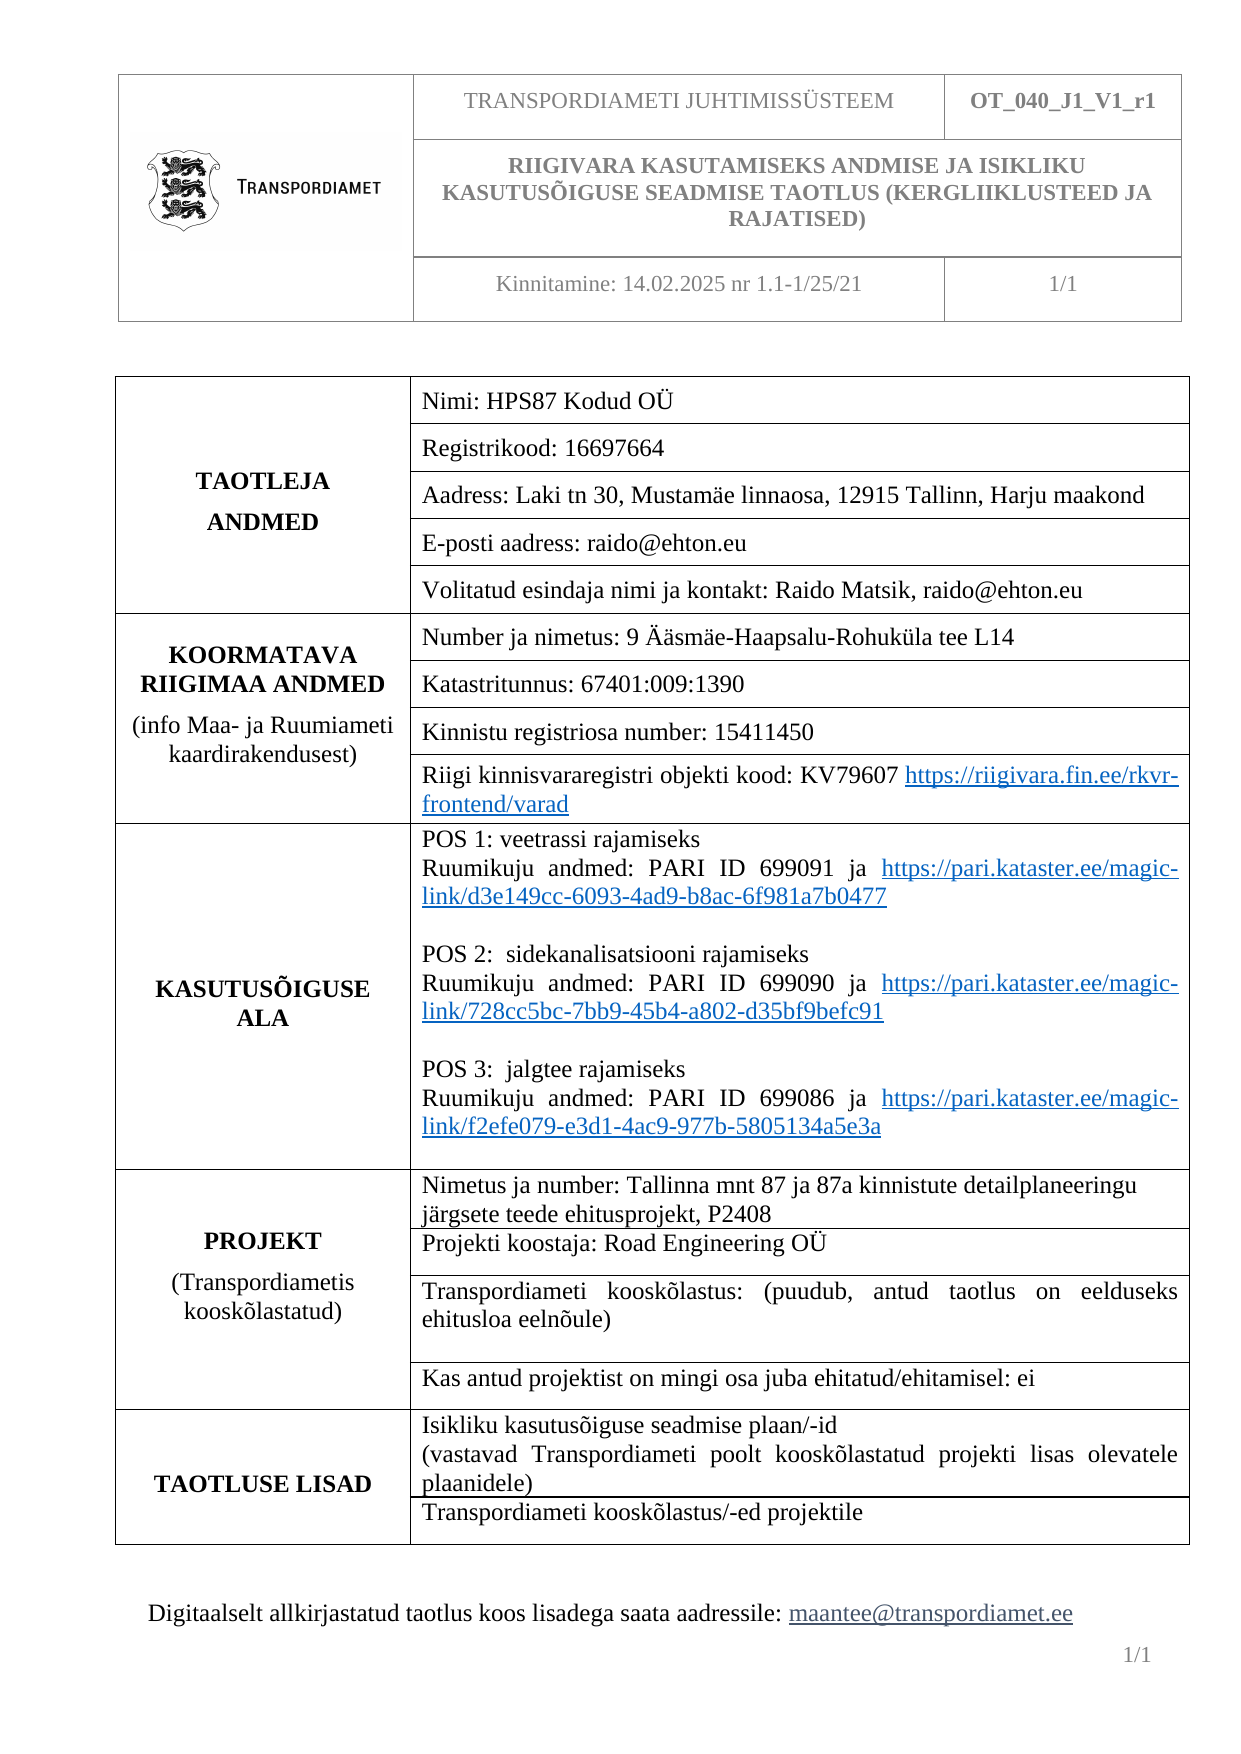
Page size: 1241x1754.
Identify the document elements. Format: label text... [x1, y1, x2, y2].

table_cell Transpordiameti kooskõlastus/-ed projektile [411, 1498, 1189, 1544]
table_cell Nimetus ja number: Tallinna mnt 87 ja 87a kinnistute detailplaneeringu järgsete teede ehitusprojekt, P2408 [411, 1170, 1189, 1227]
table_cell Projekti koostaja: Road Engineering OÜ [411, 1229, 1189, 1275]
table_cell Aadress: Laki tn 30, Mustamäe linnaosa, 12915 Tallinn, Harju maakond [411, 472, 1189, 518]
table_cell Riigi kinnisvararegistri objekti kood: KV79607 https://riigivara.fin.ee/rkvr-frontend/varad [411, 755, 1189, 823]
table_cell Katastritunnus: 67401:009:1390 [411, 661, 1189, 707]
table_cell Number ja nimetus: 9 Ääsmäe-Haapsalu-Rohuküla tee L14 [411, 614, 1189, 660]
picture [129, 132, 402, 251]
table_cell KASUTUSÕIGUSE ALA [116, 824, 410, 1169]
table_cell KOORMATAVA RIIGIMAA ANDMED (info Maa- ja Ruumiameti kaardirakendusest) [116, 614, 410, 823]
table_cell POS 1: veetrassi rajamiseks Ruumikuju andmed: PARI ID 699091 ja https://pari.kataster.ee/magic-link/d3e149cc-6093-4ad9-b8ac-6f981a7b0477 POS 2: sidekanalisatsiooni rajamiseks Ruumikuju andmed: PARI ID 699090 ja https://pari.kataster.ee/magic-link/728cc5bc-7bb9-45b4-a802-d35bf9befc91 POS 3: jalgtee rajamiseks Ruumikuju andmed: PARI ID 699086 ja https://pari.kataster.ee/magic-link/f2efe079-e3d1-4ac9-977b-5805134a5e3a [411, 824, 1189, 1169]
table_cell Transpordiameti kooskõlastus: (puudub, antud taotlus on eelduseks ehitusloa eelnõule) [411, 1276, 1189, 1362]
table_cell Isikliku kasutusõiguse seadmise plaan/-id (vastavad Transpordiameti poolt kooskõlastatud projekti lisas olevatele plaanidele) [411, 1410, 1189, 1496]
table_cell Kas antud projektist on mingi osa juba ehitatud/ehitamisel: ei [411, 1363, 1189, 1409]
table_header Nimi: HPS87 Kodud OÜ [411, 377, 1189, 423]
table_header TAOTLEJA ANDMED [116, 377, 410, 612]
table_cell Volitatud esindaja nimi ja kontakt: Raido Matsik, raido@ehton.eu [411, 566, 1189, 612]
table_cell Kinnistu registriosa number: 15411450 [411, 708, 1189, 754]
text Digitaalselt allkirjastatud taotlus koos lisadega saata aadressile: maantee@transpordiamet.ee [148, 1598, 1152, 1627]
table_cell PROJEKT (Transpordiametis kooskõlastatud) [116, 1170, 410, 1409]
table_cell TAOTLUSE LISAD [116, 1410, 410, 1544]
table_cell E-posti aadress: raido@ehton.eu [411, 519, 1189, 565]
table_cell Registrikood: 16697664 [411, 424, 1189, 471]
